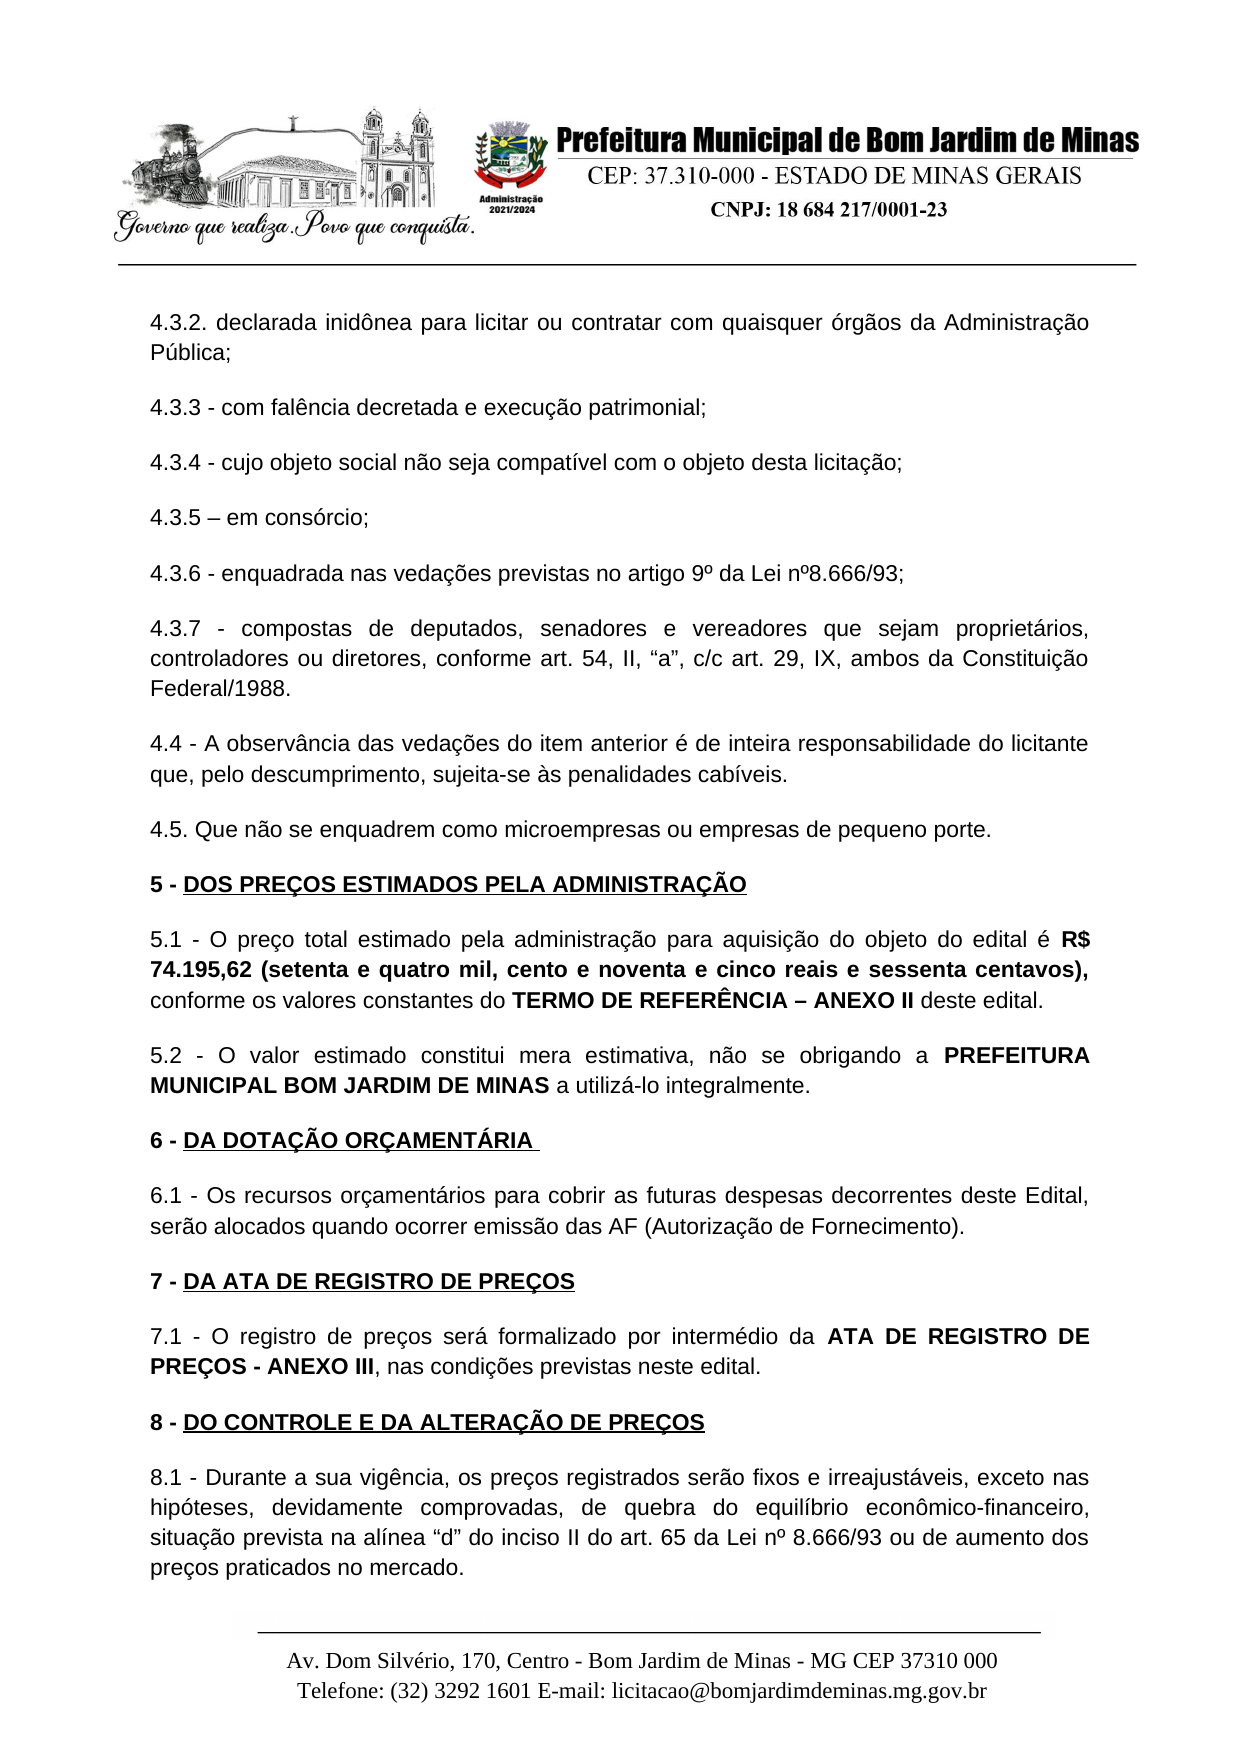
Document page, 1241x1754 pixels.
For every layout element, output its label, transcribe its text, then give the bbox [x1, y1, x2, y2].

text 4.3.6 - enquadrada nas vedações previstas no artigo 9º da Lei nº8.666/93; [150, 559, 1090, 586]
text 7 - DA ATA DE REGISTRO DE PREÇOS [150, 1268, 1090, 1294]
text 8.1 - Durante a sua vigência, os preços registrados serão fixos e irreajustáveis, exceto nas hipóteses, devidamente comprovadas, de quebra do equilíbrio econômico-financeiro, situação prevista na alínea “d” do inciso II do art. 65 da Lei nº 8.666/93 ou de aumento dos preços praticados no mercado. [150, 1464, 1090, 1581]
text 4.3.7 - compostas de deputados, senadores e vereadores que sejam proprietários, controladores ou diretores, conforme art. 54, II, “a”, c/c art. 29, IX, ambos da Constituição Federal/1988. [150, 615, 1090, 702]
text 5 - DOS PREÇOS ESTIMADOS PELA ADMINISTRAÇÃO [150, 871, 1090, 897]
text 7.1 - O registro de preços será formalizado por intermédio da ATA DE REGISTRO DE PREÇOS - ANEXO III, nas condições previstas neste edital. [150, 1323, 1090, 1380]
text 5.2 - O valor estimado constitui mera estimativa, não se obrigando a PREFEITURA MUNICIPAL BOM JARDIM DE MINAS a utilizá-lo integralmente. [150, 1042, 1090, 1098]
picture [91, 54, 1158, 305]
text 4.3.5 – em consórcio; [150, 504, 1090, 531]
text 4.5. Que não se enquadrem como microempresas ou empresas de pequeno porte. [150, 816, 1090, 842]
text 4.3.4 - cujo objeto social não seja compatível com o objeto desta licitação; [150, 449, 1090, 476]
text 6.1 - Os recursos orçamentários para cobrir as futuras despesas decorrentes deste Edital, serão alocados quando ocorrer emissão das AF (Autorização de Fornecimento). [150, 1182, 1090, 1239]
text 8 - DO CONTROLE E DA ALTERAÇÃO DE PREÇOS [150, 1408, 1090, 1435]
picture [226, 1611, 1058, 1643]
text 4.3.2. declarada inidônea para licitar ou contratar com quaisquer órgãos da Administração Pública; [150, 308, 1090, 365]
text 5.1 - O preço total estimado pela administração para aquisição do objeto do edital é R$ 74.195,62 (setenta e quatro mil, cento e noventa e cinco reais e sessenta centavos), conforme os valores constantes do TERMO DE REFERÊNCIA – ANEXO II deste edital. [150, 926, 1090, 1013]
text 4.4 - A observância das vedações do item anterior é de inteira responsabilidade do licitante que, pelo descumprimento, sujeita-se às penalidades cabíveis. [150, 730, 1090, 787]
text 6 - DA DOTAÇÃO ORÇAMENTÁRIA [150, 1127, 1090, 1154]
text 4.3.3 - com falência decretada e execução patrimonial; [150, 394, 1090, 420]
